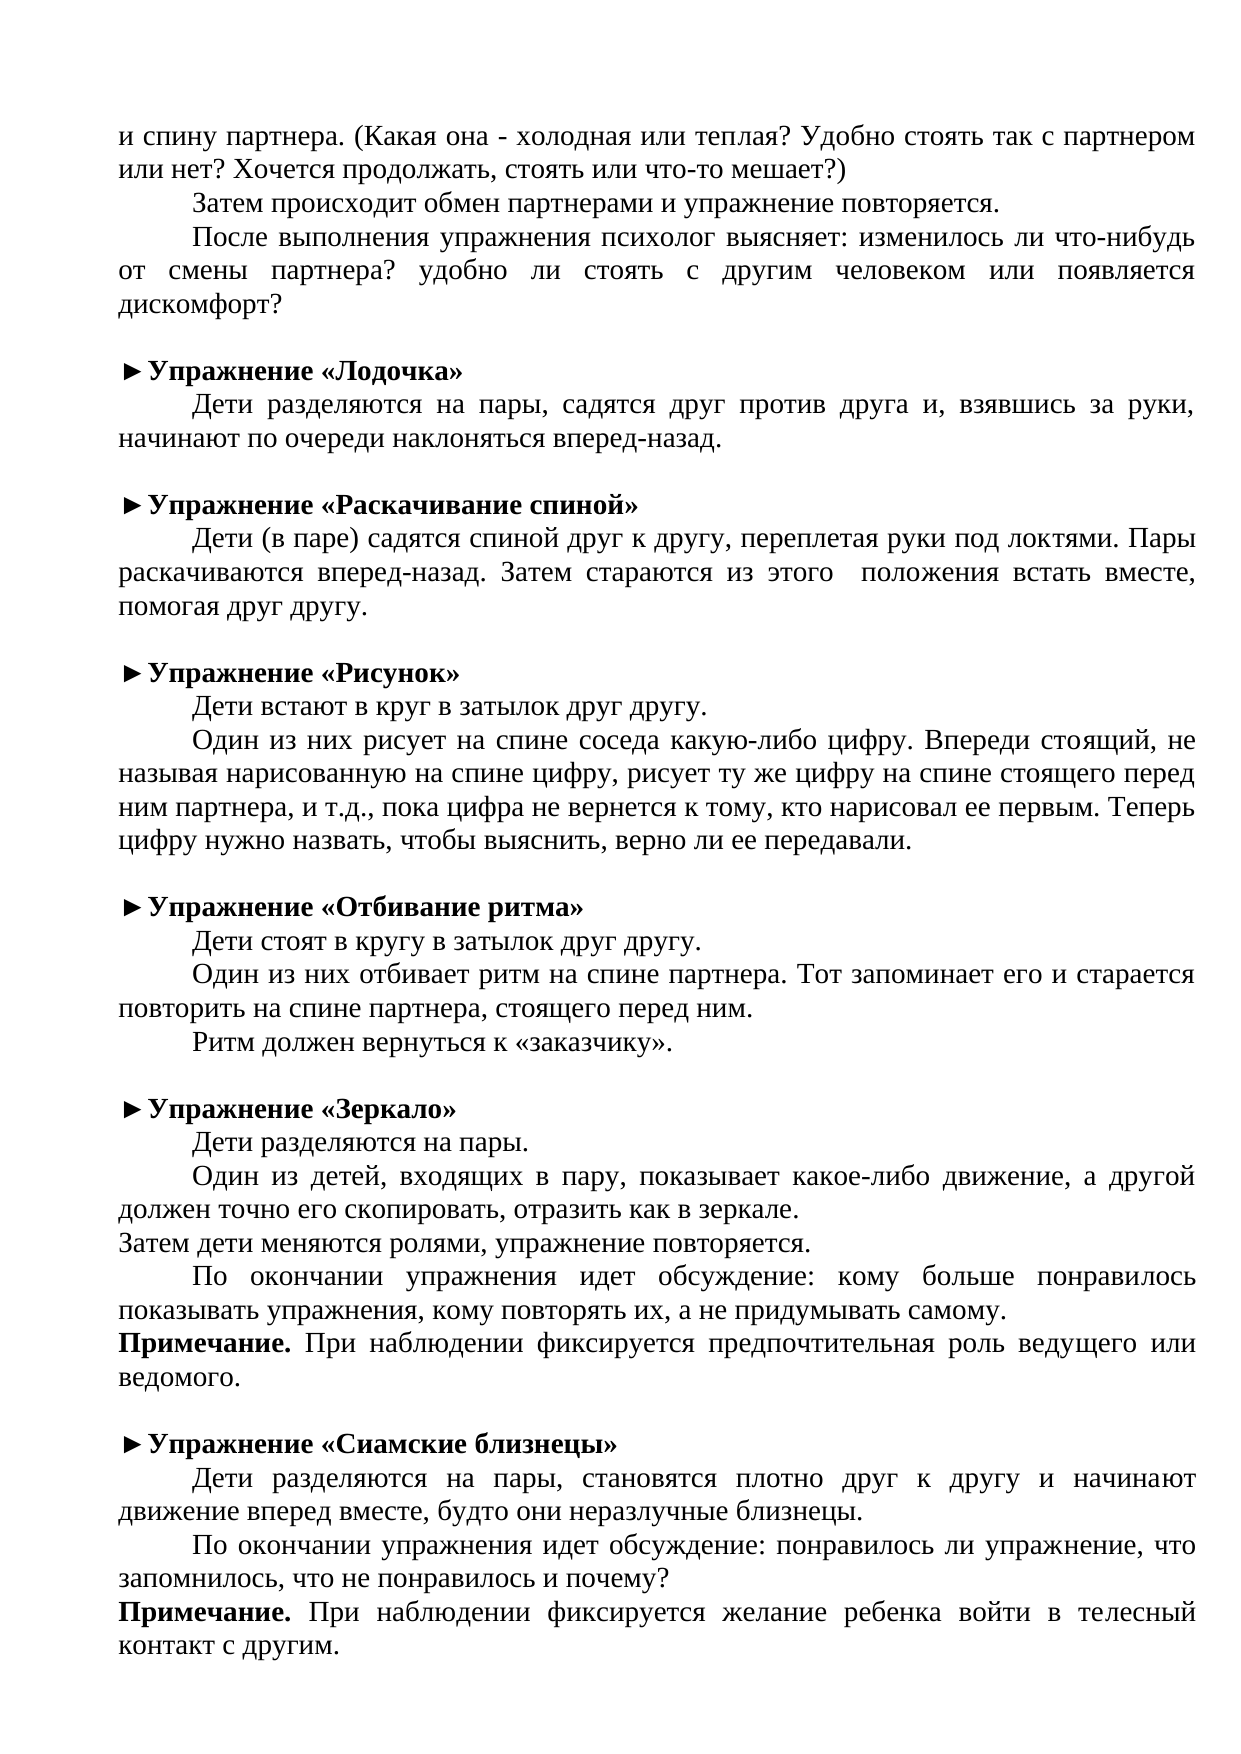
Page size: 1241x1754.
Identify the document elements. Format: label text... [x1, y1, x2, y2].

text Дети разделяются на пары, садятся друг против друга и, взявшись за руки, начинают по очереди наклоняться вперед-назад. [118, 386, 1196, 453]
text Дети разделяются на пары. [118, 1124, 1196, 1158]
text Дети (в паре) садятся спиной друг к другу, переплетая руки под локтями. Пары раскачиваются вперед-назад. Затем стараются из этого положения встать вместе, помогая друг другу. [118, 521, 1196, 621]
text Дети встают в круг в затылок друг другу. [118, 688, 1196, 722]
text Один из детей, входящих в пару, показывает какое-либо движение, а другой должен точно его скопировать, отразить как в зеркале. [118, 1158, 1196, 1225]
text Примечание. При наблюдении фиксируется предпочтительная роль ведущего или ведомого. [118, 1326, 1196, 1393]
text По окончании упражнения идет обсуждение: кому больше понравилось показывать упражнения, кому повторять их, а не придумывать самому. [118, 1258, 1196, 1326]
text После выполнения упражнения психолог выясняет: изменилось ли что-нибудь от смены партнера? удобно ли стоять с другим человеком или появляется дискомфорт? [118, 219, 1196, 319]
text Один из них отбивает ритм на спине партнера. Тот запоминает его и старается повторить на спине партнера, стоящего перед ним. [118, 957, 1196, 1024]
text Ритм должен вернуться к «заказчику». [118, 1024, 1196, 1057]
text Затем происходит обмен партнерами и упражнение повторяется. [118, 185, 1196, 219]
text ►Упражнение «Зеркало» [118, 1091, 1196, 1124]
text ►Упражнение «Раскачивание спиной» [118, 487, 1196, 521]
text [118, 118, 1196, 185]
text Дети разделяются на пары, становятся плотно друг к другу и начинают движение вперед вместе, будто они неразлучные близнецы. [118, 1460, 1196, 1527]
text Дети стоят в кругу в затылок друг другу. [118, 923, 1196, 957]
text ►Упражнение «Лодочка» [118, 353, 1196, 386]
text ►Упражнение «Отбивание ритма» [118, 889, 1196, 923]
text Затем дети меняются ролями, упражнение повторяется. [118, 1225, 1196, 1258]
text ►Упражнение «Сиамские близнецы» [118, 1426, 1196, 1460]
text Примечание. При наблюдении фиксируется желание ребенка войти в телесный контакт с другим. [118, 1594, 1196, 1661]
text ►Упражнение «Рисунок» [118, 655, 1196, 688]
text Один из них рисует на спине соседа какую-либо цифру. Впереди стоящий, не называя нарисованную на спине цифру, рисует ту же цифру на спине стоящего перед ним партнера, и т.д., пока цифра не вернется к тому, кто нарисовал ее первым. Теперь цифру нужно назвать, чтобы выяснить, верно ли ее передавали. [118, 722, 1196, 856]
text По окончании упражнения идет обсуждение: понравилось ли упражнение, что запомнилось, что не понравилось и почему? [118, 1527, 1196, 1594]
